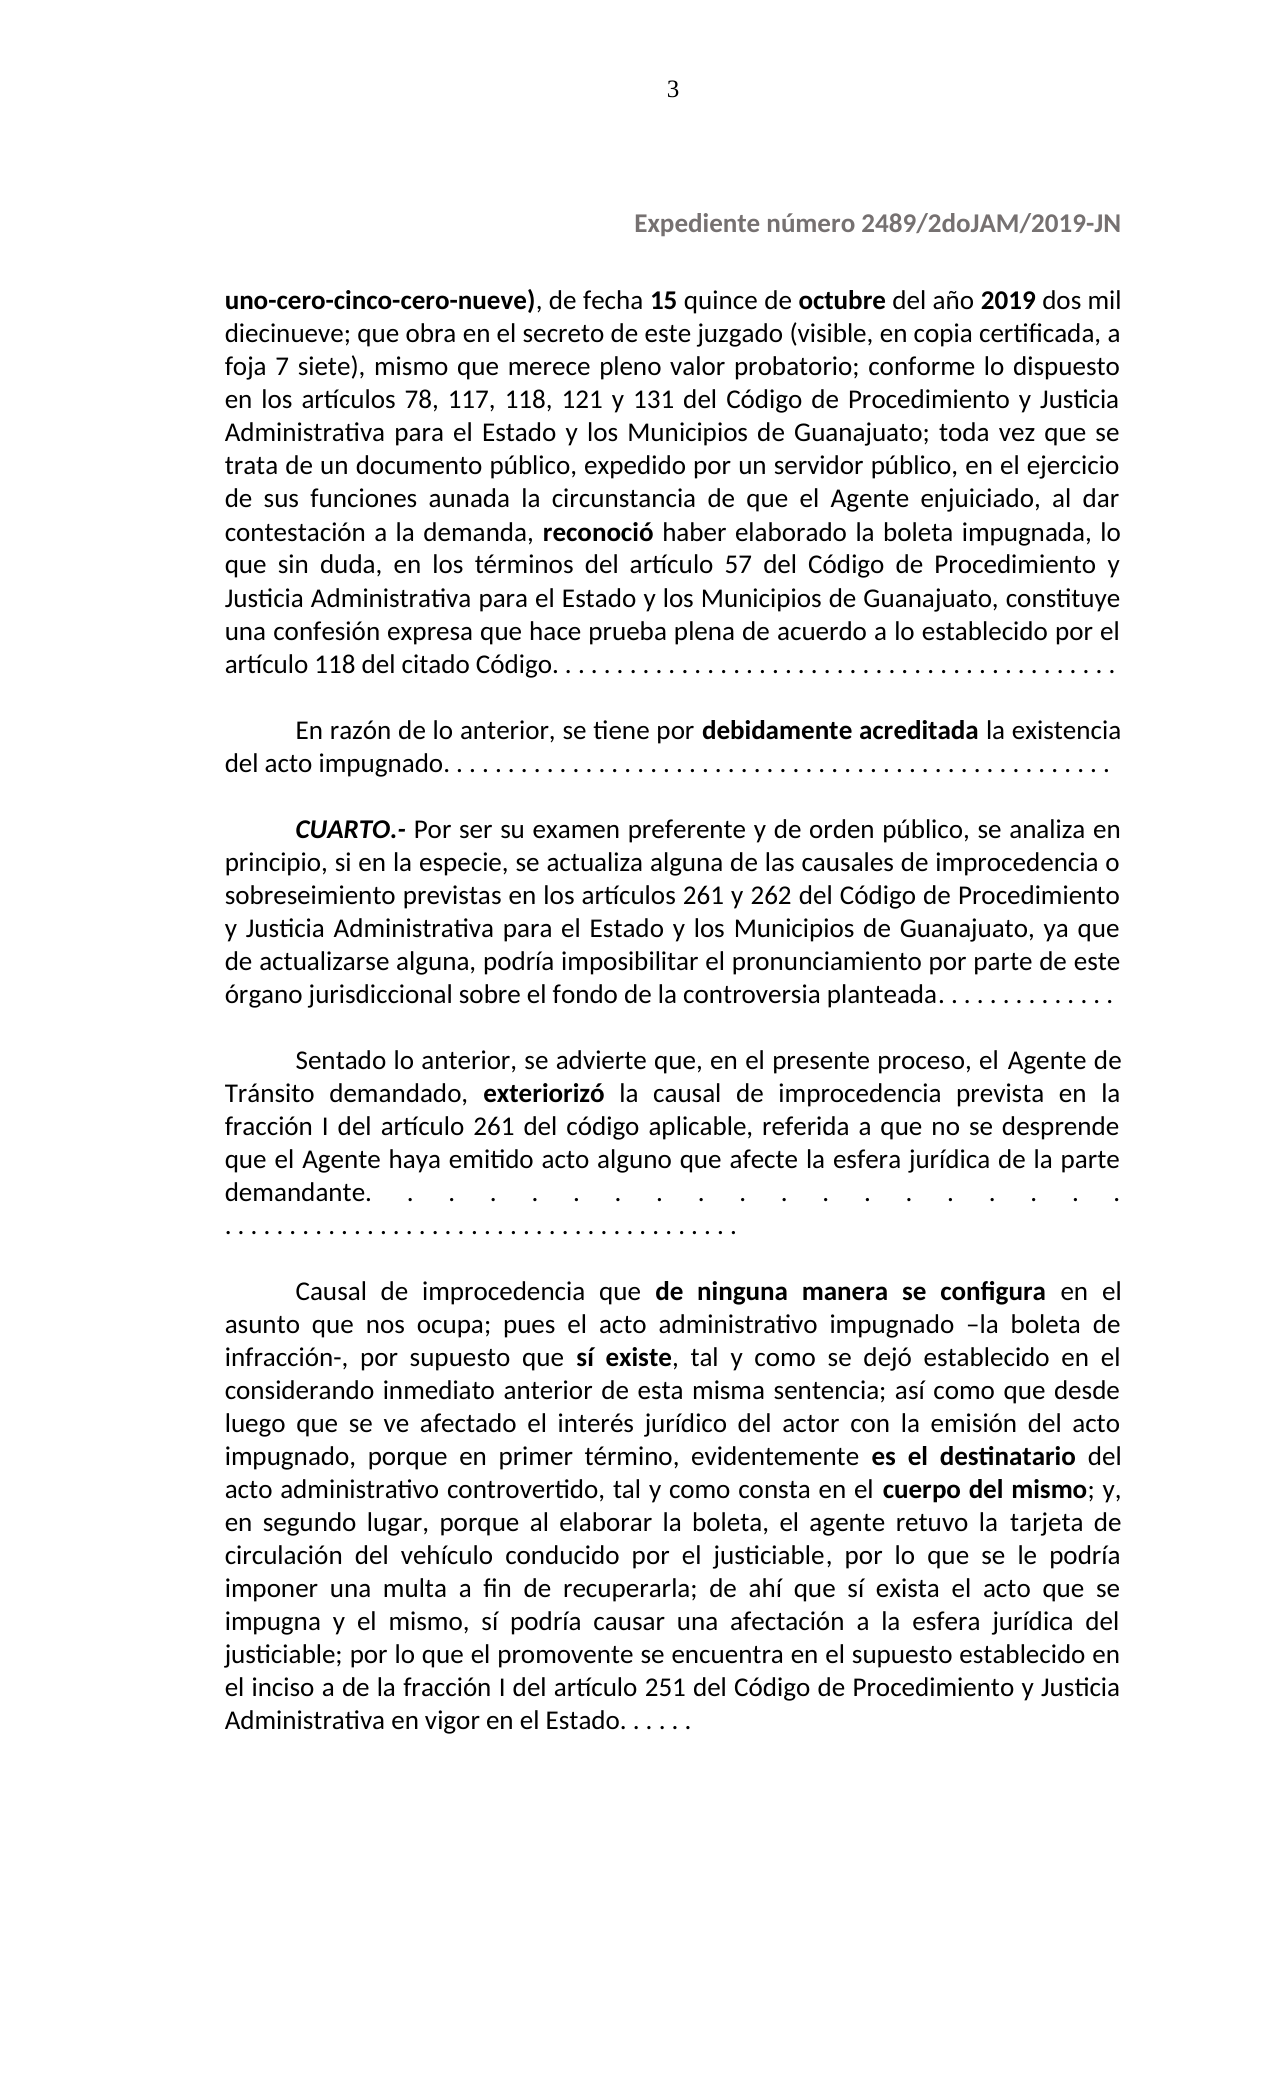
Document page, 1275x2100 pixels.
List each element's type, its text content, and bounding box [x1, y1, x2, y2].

text Causal de improcedencia que de ninguna manera se configura en el asunto que nos ocupa; pues el acto administrativo impugnado –la boleta de infracción-, por supuesto que sí existe, tal y como se dejó establecido en el considerando inmediato anterior de esta misma sentencia; así como que desde luego que se ve afectado el interés jurídico del actor con la emisión del acto impugnado, porque en primer término, evidentemente es el destinatario del acto administrativo controvertido, tal y como consta en el cuerpo del mismo; y, en segundo lugar, porque al elaborar la boleta, el agente retuvo la tarjeta de circulación del vehículo conducido por el justiciable, por lo que se le podría imponer una multa a fin de recuperarla; de ahí que sí exista el acto que se impugna y el mismo, sí podría causar una afectación a la esfera jurídica del justiciable; por lo que el promovente se encuentra en el supuesto establecido en el inciso a de la fracción I del artículo 251 del Código de Procedimiento y Justicia Administrativa en vigor en el Estado. . . . . . [224, 1274, 1121, 1736]
text Sentado lo anterior, se advierte que, en el presente proceso, el Agente de Tránsito demandado, exteriorizó la causal de improcedencia prevista en la fracción I del artículo 261 del código aplicable, referida a que no se desprende que el Agente haya emitido acto alguno que afecte la esfera jurídica de la parte demandante. . . . . . . . . . . . . . . . . . . . . . . . . . . . . . . . . . . . . . . . . . . . . . . . . . . . . . . . . . . [224, 1043, 1121, 1241]
text CUARTO.- Por ser su examen preferente y de orden público, se analiza en principio, si en la especie, se actualiza alguna de las causales de improcedencia o sobreseimiento previstas en los artículos 261 y 262 del Código de Procedimiento y Justicia Administrativa para el Estado y los Municipios de Guanajuato, ya que de actualizarse alguna, podría imposibilitar el pronunciamiento por parte de este órgano jurisdiccional sobre el fondo de la controversia planteada. . . . . . . . . . . . . . [224, 812, 1121, 1010]
text En razón de lo anterior, se tiene por debidamente acreditada la existencia del acto impugnado. . . . . . . . . . . . . . . . . . . . . . . . . . . . . . . . . . . . . . . . . . . . . . . . . . . . [224, 713, 1121, 779]
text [224, 283, 1121, 680]
